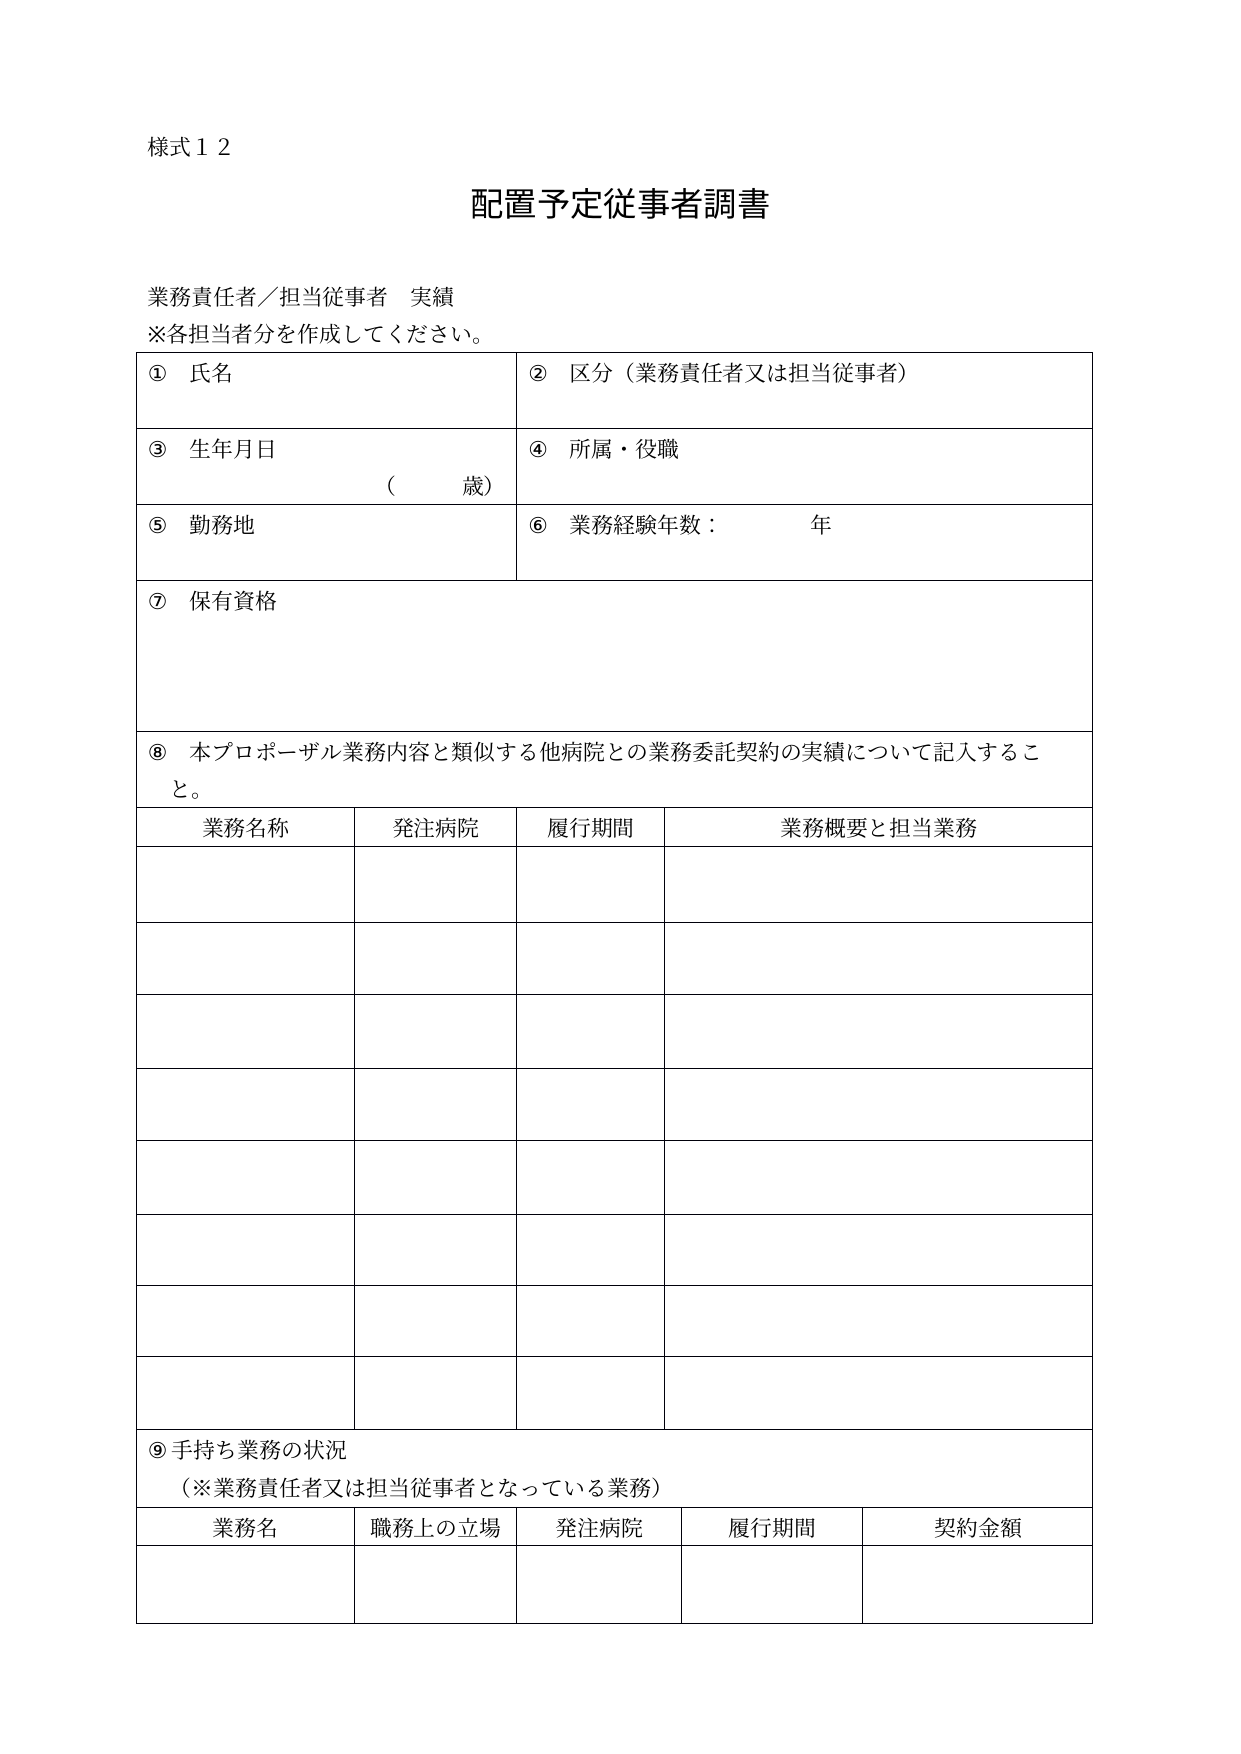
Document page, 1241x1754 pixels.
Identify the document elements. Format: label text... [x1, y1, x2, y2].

text 配置予定従事者調書 [148, 164, 1092, 239]
table_cell [665, 1357, 1092, 1429]
table_cell [137, 1069, 354, 1140]
table_cell [517, 1069, 664, 1140]
table_cell [665, 1141, 1092, 1214]
table_header ② 区分（業務責任者又は担当従事者） [517, 353, 1092, 428]
table_cell ⑧ 本プロポーザル業務内容と類似する他病院との業務委託契約の実績について記入すること。 [137, 732, 1092, 807]
table_cell [137, 1141, 354, 1214]
table_cell 業務概要と担当業務 [665, 808, 1092, 846]
text ※各担当者分を作成してください。 [148, 314, 1092, 352]
table_cell [355, 1286, 516, 1356]
table_cell [517, 1357, 664, 1429]
table_cell [517, 1546, 681, 1623]
table_cell [355, 1141, 516, 1214]
table_cell [665, 923, 1092, 994]
table_cell 業務名 [137, 1508, 354, 1545]
table_cell [137, 1357, 354, 1429]
table_cell [665, 1069, 1092, 1140]
table_cell 職務上の立場 [355, 1508, 516, 1545]
table_cell [355, 1357, 516, 1429]
table_cell 発注病院 [355, 808, 516, 846]
table_cell [517, 995, 664, 1068]
table_cell [517, 847, 664, 922]
table_cell ⑦ 保有資格 [137, 581, 1092, 731]
table_cell [137, 923, 354, 994]
table_cell [682, 1546, 862, 1623]
table_cell [355, 1546, 516, 1623]
table_cell [665, 1215, 1092, 1285]
table_cell 履行期間 [682, 1508, 862, 1545]
table_cell [355, 1215, 516, 1285]
table_cell [517, 1215, 664, 1285]
table_cell [665, 995, 1092, 1068]
table_cell [665, 1286, 1092, 1356]
table_cell [137, 847, 354, 922]
table_cell [355, 923, 516, 994]
table_cell [137, 995, 354, 1068]
table_header ① 氏名 [137, 353, 516, 428]
table_cell 契約金額 [863, 1508, 1092, 1545]
table_cell [355, 847, 516, 922]
table_cell ⑨手持ち業務の状況 （※業務責任者又は担当従事者となっている業務） [137, 1430, 1092, 1507]
table_cell [863, 1546, 1092, 1623]
table_cell [517, 1286, 664, 1356]
table_cell ⑥ 業務経験年数： 年 [517, 505, 1092, 580]
table_cell [137, 1546, 354, 1623]
table_cell 発注病院 [517, 1508, 681, 1545]
table_cell [137, 1286, 354, 1356]
table_cell ③ 生年月日 （ 歳） [137, 429, 516, 504]
table_cell [137, 1215, 354, 1285]
table_cell 業務名称 [137, 808, 354, 846]
table_cell 履行期間 [517, 808, 664, 846]
table_cell [665, 847, 1092, 922]
table_cell [517, 923, 664, 994]
table_cell [517, 1141, 664, 1214]
text 業務責任者／担当従事者 実績 [148, 277, 1092, 314]
text 様式１２ [148, 127, 1092, 164]
table_cell [355, 1069, 516, 1140]
table_cell ⑤ 勤務地 [137, 505, 516, 580]
table_cell ④ 所属・役職 [517, 429, 1092, 504]
table_cell [355, 995, 516, 1068]
